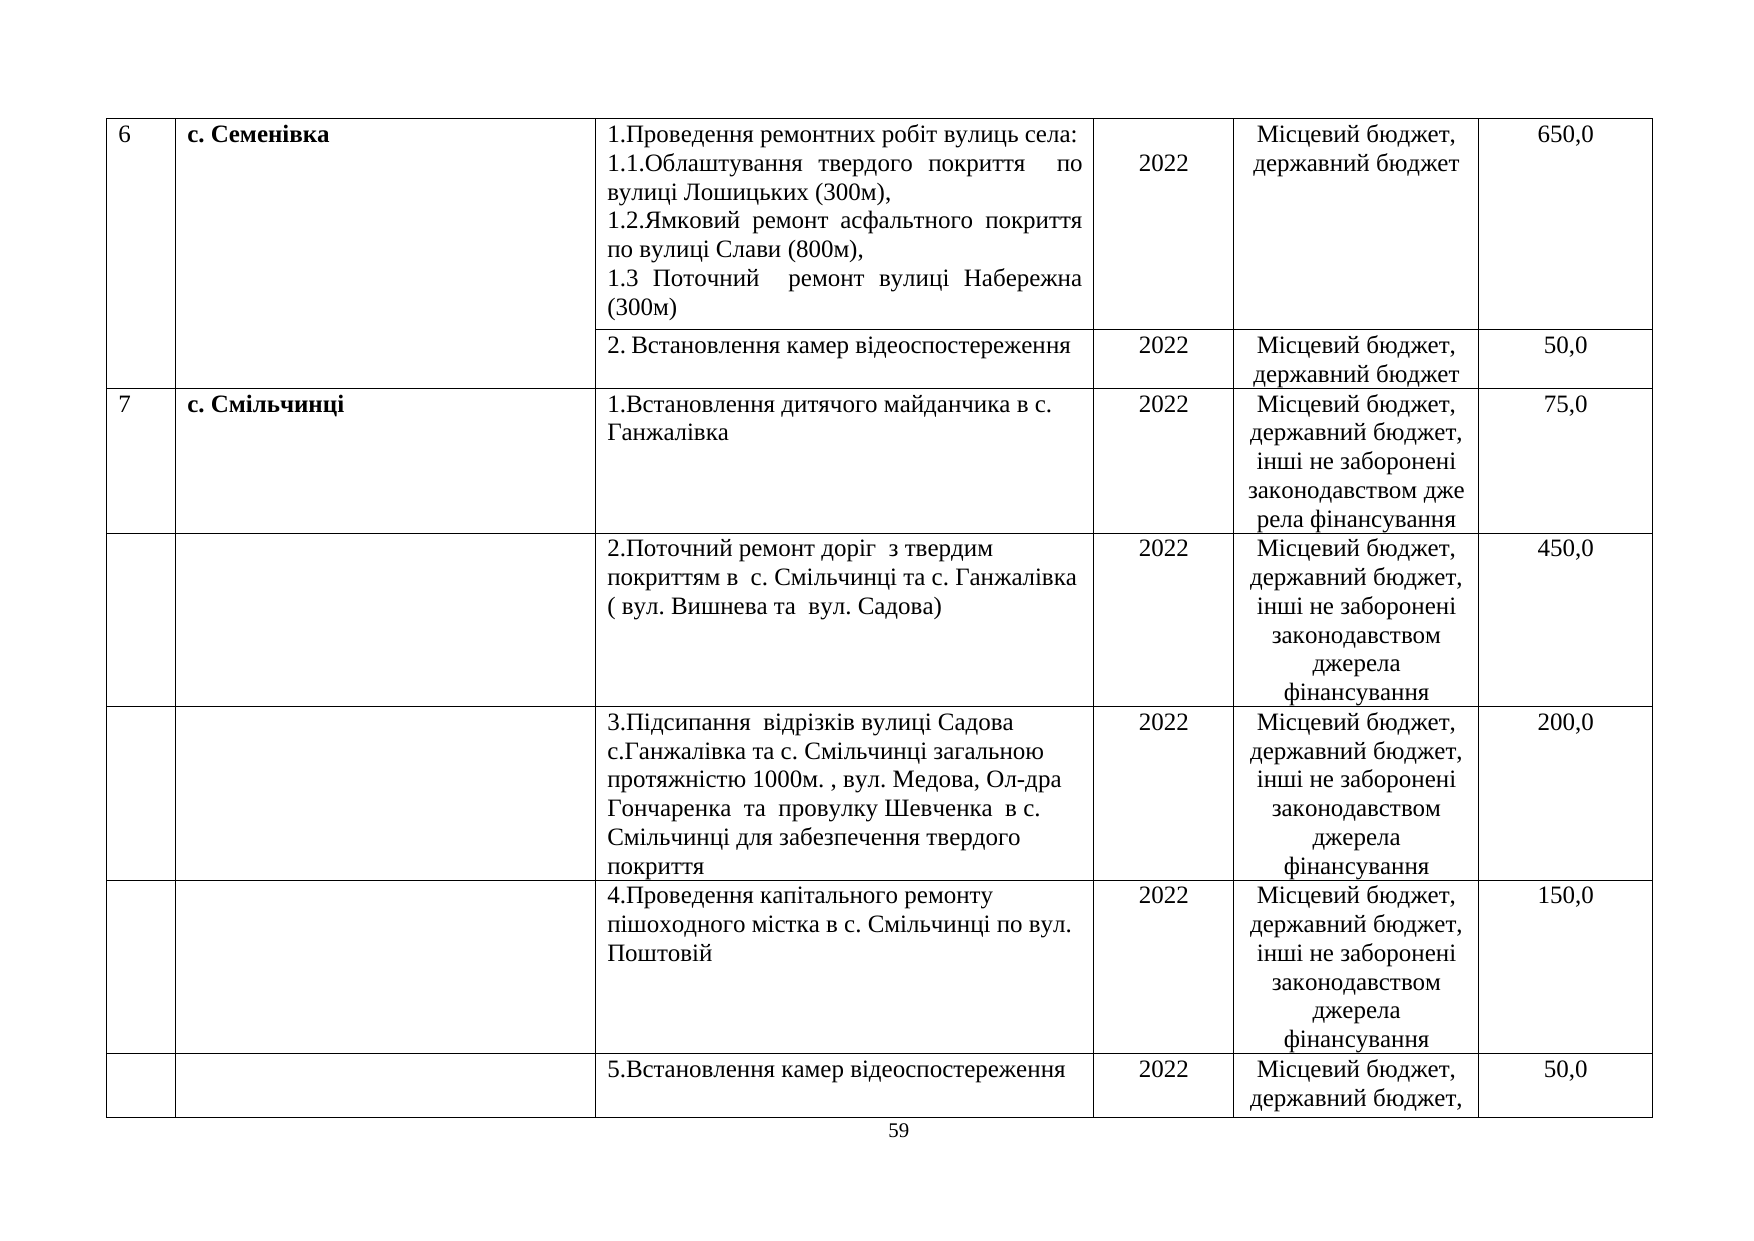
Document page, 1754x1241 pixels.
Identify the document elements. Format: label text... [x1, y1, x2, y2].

table_cell 2022 [1094, 707, 1233, 879]
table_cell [1234, 881, 1478, 1053]
table_cell 4.Проведення капітального ремонту пішоходного містка в с. Смільчинці по вул. Поштовій [596, 881, 1093, 1053]
table_cell 200,0 [1479, 707, 1652, 879]
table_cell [1234, 119, 1478, 329]
table_cell с. Смільчинці [176, 389, 595, 532]
table_cell 2022 [1094, 881, 1233, 1053]
table_cell [176, 881, 595, 1053]
table_cell 7 [107, 389, 175, 532]
table_cell 2022 [1094, 119, 1233, 329]
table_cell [596, 1054, 1093, 1117]
table_cell [107, 1054, 175, 1117]
table_cell 1.Встановлення дитячого майданчика в с. Ганжалівка [596, 389, 1093, 532]
table_cell 450,0 [1479, 534, 1652, 706]
table_cell [107, 881, 175, 1053]
table_cell 75,0 [1479, 389, 1652, 532]
table_cell [107, 707, 175, 879]
table_cell [107, 534, 175, 706]
table_cell 2022 [1094, 534, 1233, 706]
table_cell Місцевий бюджет, державний бюджет, інші не заборонені законодавством джерела фінансування [1234, 707, 1478, 879]
table_cell Місцевий бюджет, державний бюджет [1234, 330, 1478, 388]
table_cell 2022 [1094, 330, 1233, 388]
table_cell 1.Проведення ремонтних робіт вулиць села: 1.1.Облаштування твердого покриття по вулиці Лошицьких (300м), 1.2.Ямковий ремонт асфальтного покриття по вулиці Слави (800м), 1.3 Поточний ремонт вулиці Набережна (300м) [596, 119, 1093, 329]
table_cell [176, 534, 595, 706]
table_cell [176, 707, 595, 879]
table_cell 2022 [1094, 1054, 1233, 1117]
table_cell 50,0 [1479, 1054, 1652, 1117]
table_cell [176, 1054, 595, 1117]
table_cell 2022 [1094, 389, 1233, 532]
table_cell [1234, 1054, 1478, 1117]
table_cell Місцевий бюджет, державний бюджет, інші не заборонені законодавством джерела фінансування [1234, 534, 1478, 706]
table_cell 2. Встановлення камер відеоспостереження [596, 330, 1093, 388]
table_cell 6 [107, 119, 175, 388]
table_cell 3.Підсипання відрізків вулиці Садова с.Ганжалівка та с. Смільчинці загальною протяжністю 1000м. , вул. Медова, Ол-дра Гончаренка та провулку Шевченка в с. Смільчинці для забезпечення твердого покриття [596, 707, 1093, 879]
table_cell 150,0 [1479, 881, 1652, 1053]
table_cell Місцевий бюджет, державний бюджет, інші не заборонені законодавством джерела фінансування [1234, 389, 1478, 532]
table_cell 650,0 [1479, 119, 1652, 329]
table_cell 2.Поточний ремонт доріг з твердим покриттям в с. Смільчинці та с. Ганжалівка ( вул. Вишнева та вул. Садова) [596, 534, 1093, 706]
table_cell с. Семенівка [176, 119, 595, 388]
table_cell 50,0 [1479, 330, 1652, 388]
